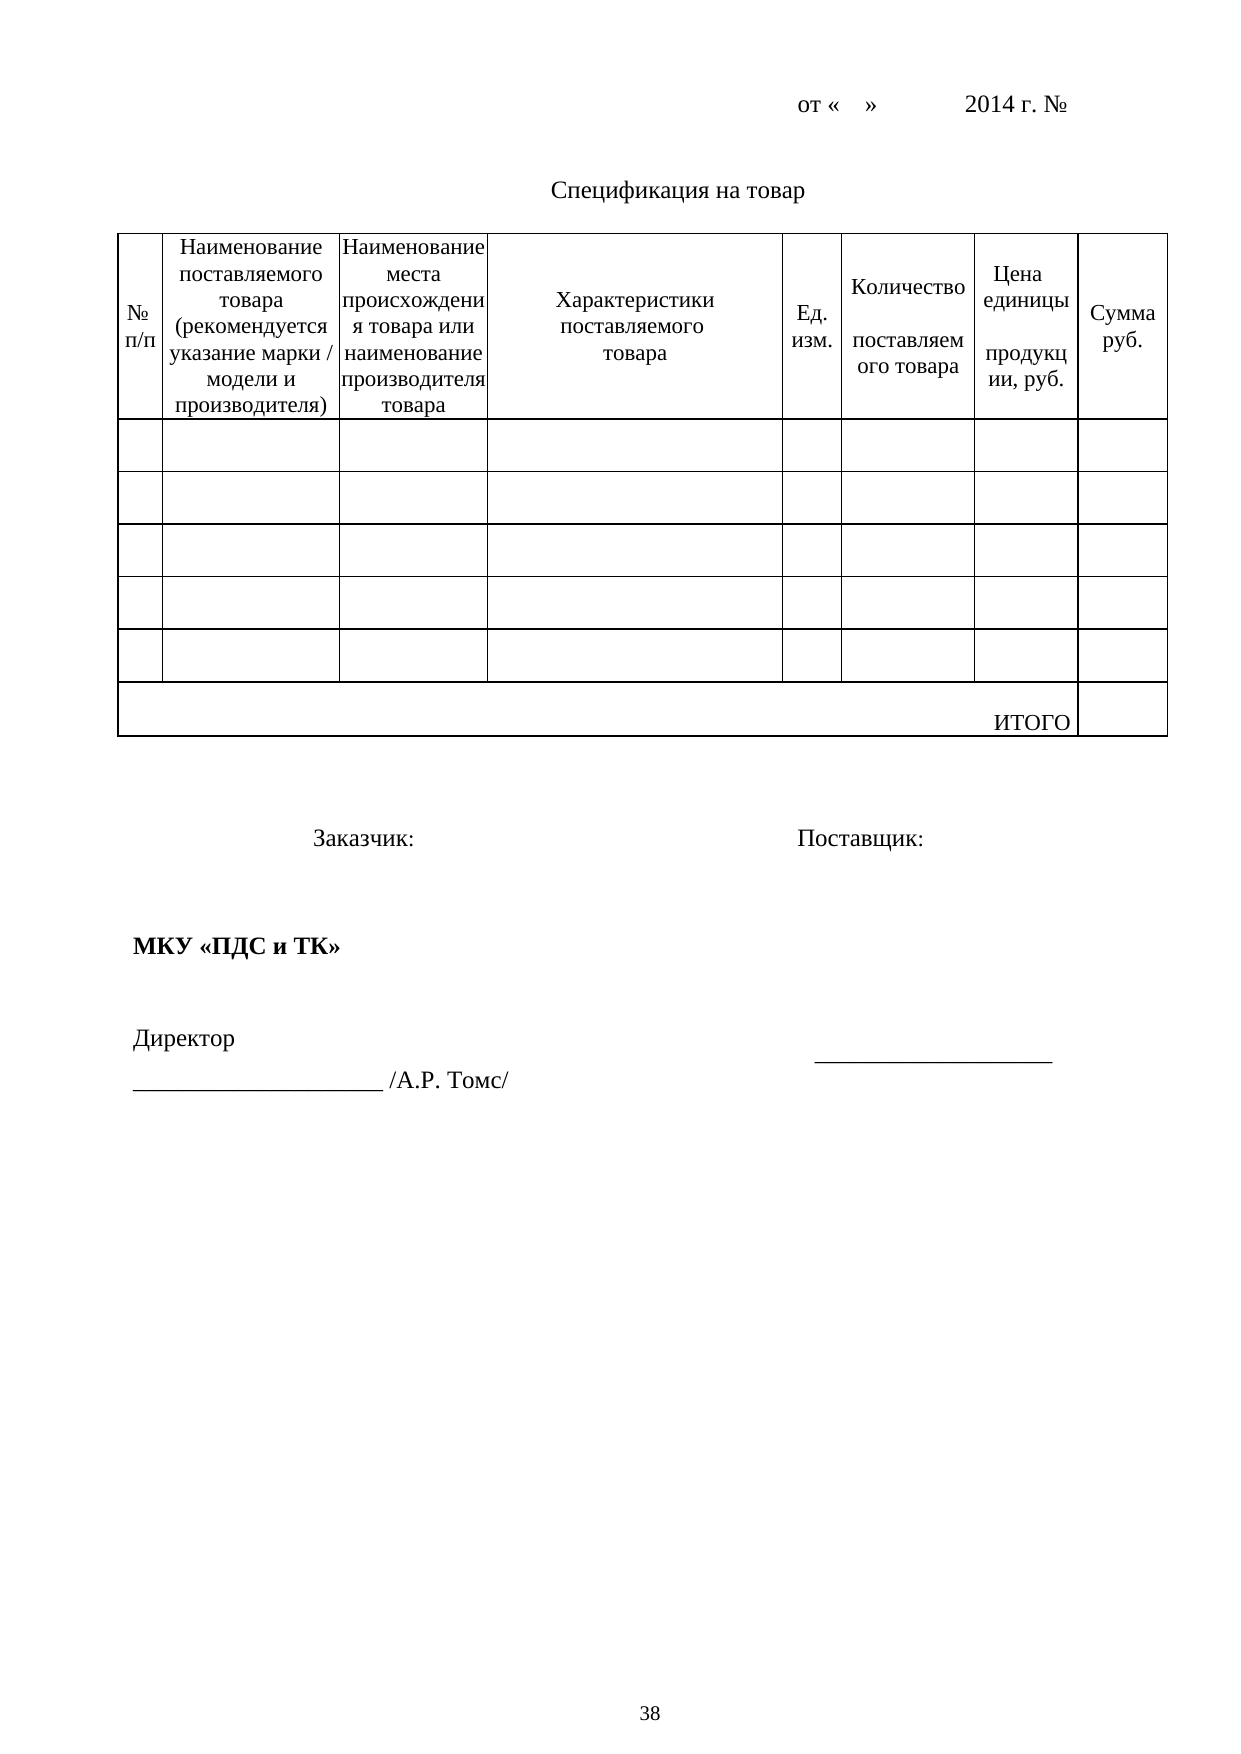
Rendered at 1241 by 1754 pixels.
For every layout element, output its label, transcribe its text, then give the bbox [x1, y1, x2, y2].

table_header Количество поставляемого товара [842, 234, 974, 418]
table_cell [1079, 577, 1167, 628]
table_cell [119, 630, 162, 681]
table_cell [842, 577, 974, 628]
table_cell [1079, 630, 1167, 681]
table_header Наименование места происхождения товара или наименование производителя товара [340, 234, 487, 418]
table_cell [783, 630, 841, 681]
table_cell [1079, 525, 1167, 576]
table_cell ИТОГО [119, 683, 1077, 735]
table_cell [488, 630, 782, 681]
table_header Наименование поставляемого товара (рекомендуется указание марки / модели и производителя) [163, 234, 339, 418]
table_cell [1079, 683, 1167, 735]
table_header Поставщик: ___________________ [605, 823, 1108, 1179]
table_cell [783, 525, 841, 576]
table_cell [842, 525, 974, 576]
table_cell [783, 472, 841, 523]
table_header Характеристики поставляемого товара [488, 234, 782, 418]
table_cell [488, 420, 782, 471]
table_cell [488, 577, 782, 628]
table_header Заказчик: МКУ «ПДС и ТК» Директор ____________________ /А.Р. Томс/ [122, 823, 605, 1179]
table_cell [975, 420, 1077, 471]
table_cell [119, 420, 162, 471]
table_cell [1079, 472, 1167, 523]
table_cell [783, 420, 841, 471]
table_header Ед. изм. [783, 234, 841, 418]
table_cell [163, 472, 339, 523]
table_cell [975, 577, 1077, 628]
table_header Сумма руб. [1079, 234, 1167, 418]
table_cell [488, 472, 782, 523]
table_cell [340, 630, 487, 681]
table_cell [783, 577, 841, 628]
table_cell [163, 525, 339, 576]
table_cell [975, 525, 1077, 576]
text Спецификация на товар [95, 175, 1167, 204]
table_header Цена единицы продукции, руб. [975, 234, 1077, 418]
table_cell [1079, 420, 1167, 471]
table_cell [842, 472, 974, 523]
table_cell [163, 630, 339, 681]
table_cell [842, 630, 974, 681]
table_cell [163, 420, 339, 471]
table_cell [842, 420, 974, 471]
table_header № п/п [119, 234, 162, 418]
table_cell [119, 577, 162, 628]
table_cell [119, 525, 162, 576]
table_cell [163, 577, 339, 628]
table_cell [488, 525, 782, 576]
table_cell [340, 525, 487, 576]
table_cell [975, 472, 1077, 523]
table_cell [975, 630, 1077, 681]
table_cell [340, 577, 487, 628]
table_cell [340, 420, 487, 471]
table_cell [119, 472, 162, 523]
text от « » 2014 г. № [133, 89, 1167, 117]
table_cell [340, 472, 487, 523]
